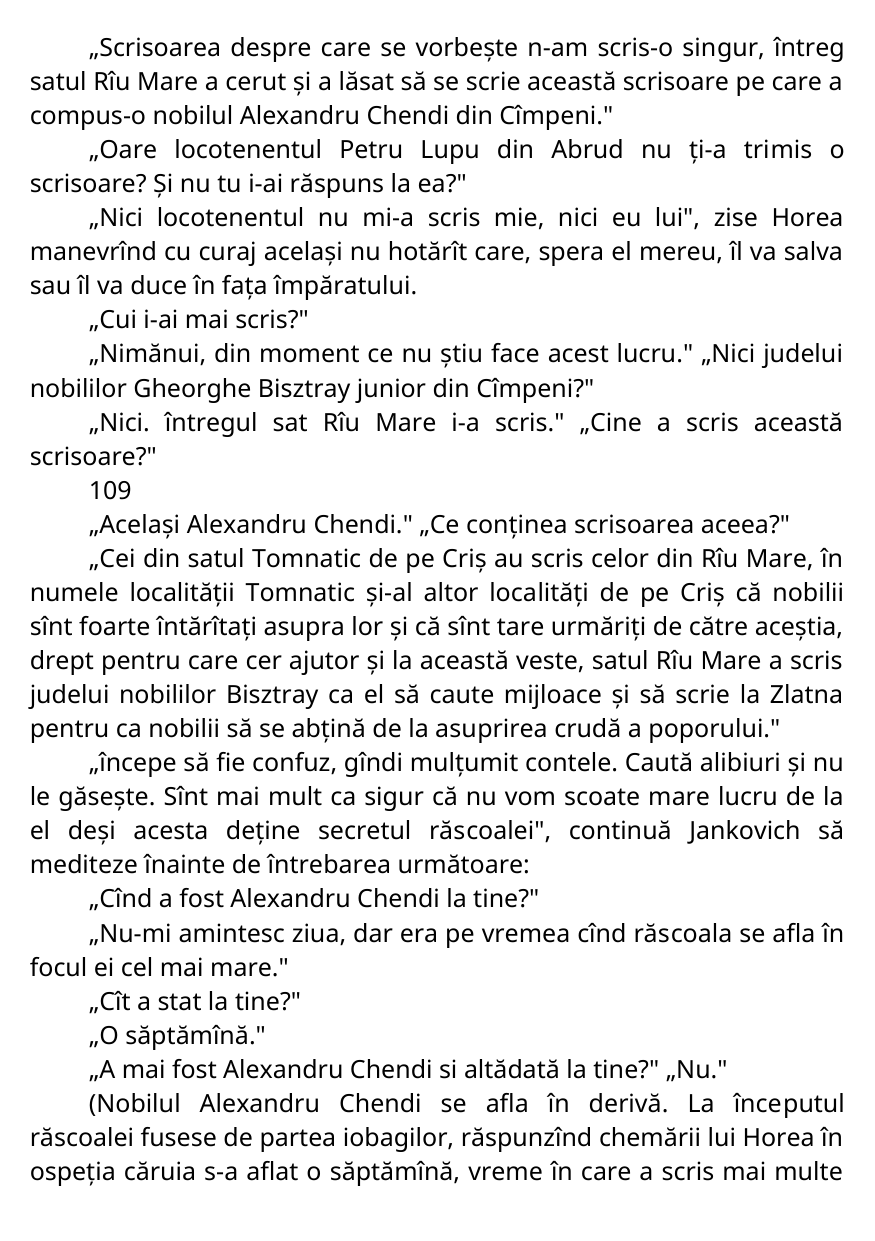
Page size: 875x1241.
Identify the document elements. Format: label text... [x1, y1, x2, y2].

text „A mai fost Alexandru Chendi si altădată la tine?" „Nu." [29, 1051, 844, 1086]
text „O săptămînă." [29, 1017, 844, 1051]
text „Nici locotenentul nu mi-a scris mie, nici eu lui", zise Horea manevrînd cu curaj acelaşi nu hotărît care, spera el mereu, îl va salva sau îl va duce în faţa împăratului. [29, 200, 844, 302]
text „Cît a stat la tine?" [29, 983, 844, 1017]
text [29, 1086, 844, 1188]
text „Cînd a fost Alexandru Chendi la tine?" [29, 881, 844, 915]
text „Nimănui, din moment ce nu ştiu face acest lucru." „Nici judelui nobililor Gheorghe Bisztray junior din Cîmpeni?" [29, 336, 844, 404]
text „începe să fie confuz, gîndi mulţumit contele. Caută alibiuri şi nu le găseşte. Sînt mai mult ca sigur că nu vom scoate mare lucru de la el deşi acesta deţine secretul răscoalei", continuă Jankovich să mediteze înainte de întrebarea următoare: [29, 745, 844, 881]
text „Cei din satul Tomnatic de pe Criş au scris celor din Rîu Mare, în numele localităţii Tomnatic şi-al altor localităţi de pe Criş că nobilii sînt foarte întărîtaţi asupra lor şi că sînt tare urmăriţi de către aceştia, drept pentru care cer ajutor şi la această veste, satul Rîu Mare a scris judelui nobililor Bisztray ca el să caute mijloace şi să scrie la Zlatna pentru ca nobilii să se abţină de la asuprirea crudă a poporului." [29, 541, 844, 745]
text „Acelaşi Alexandru Chendi." „Ce conţinea scrisoarea aceea?" [29, 506, 844, 541]
text 109 [29, 472, 844, 506]
text „Oare locotenentul Petru Lupu din Abrud nu ţi-a trimis o scrisoare? Şi nu tu i-ai răspuns la ea?" [29, 132, 844, 200]
text „Scrisoarea despre care se vorbeşte n-am scris-o singur, întreg satul Rîu Mare a cerut şi a lăsat să se scrie această scrisoare pe care a compus-o nobilul Alexandru Chendi din Cîmpeni." [29, 29, 844, 132]
text „Nu-mi amintesc ziua, dar era pe vremea cînd răscoala se afla în focul ei cel mai mare." [29, 915, 844, 983]
text „Cui i-ai mai scris?" [29, 302, 844, 336]
text „Nici. întregul sat Rîu Mare i-a scris." „Cine a scris această scrisoare?" [29, 404, 844, 472]
